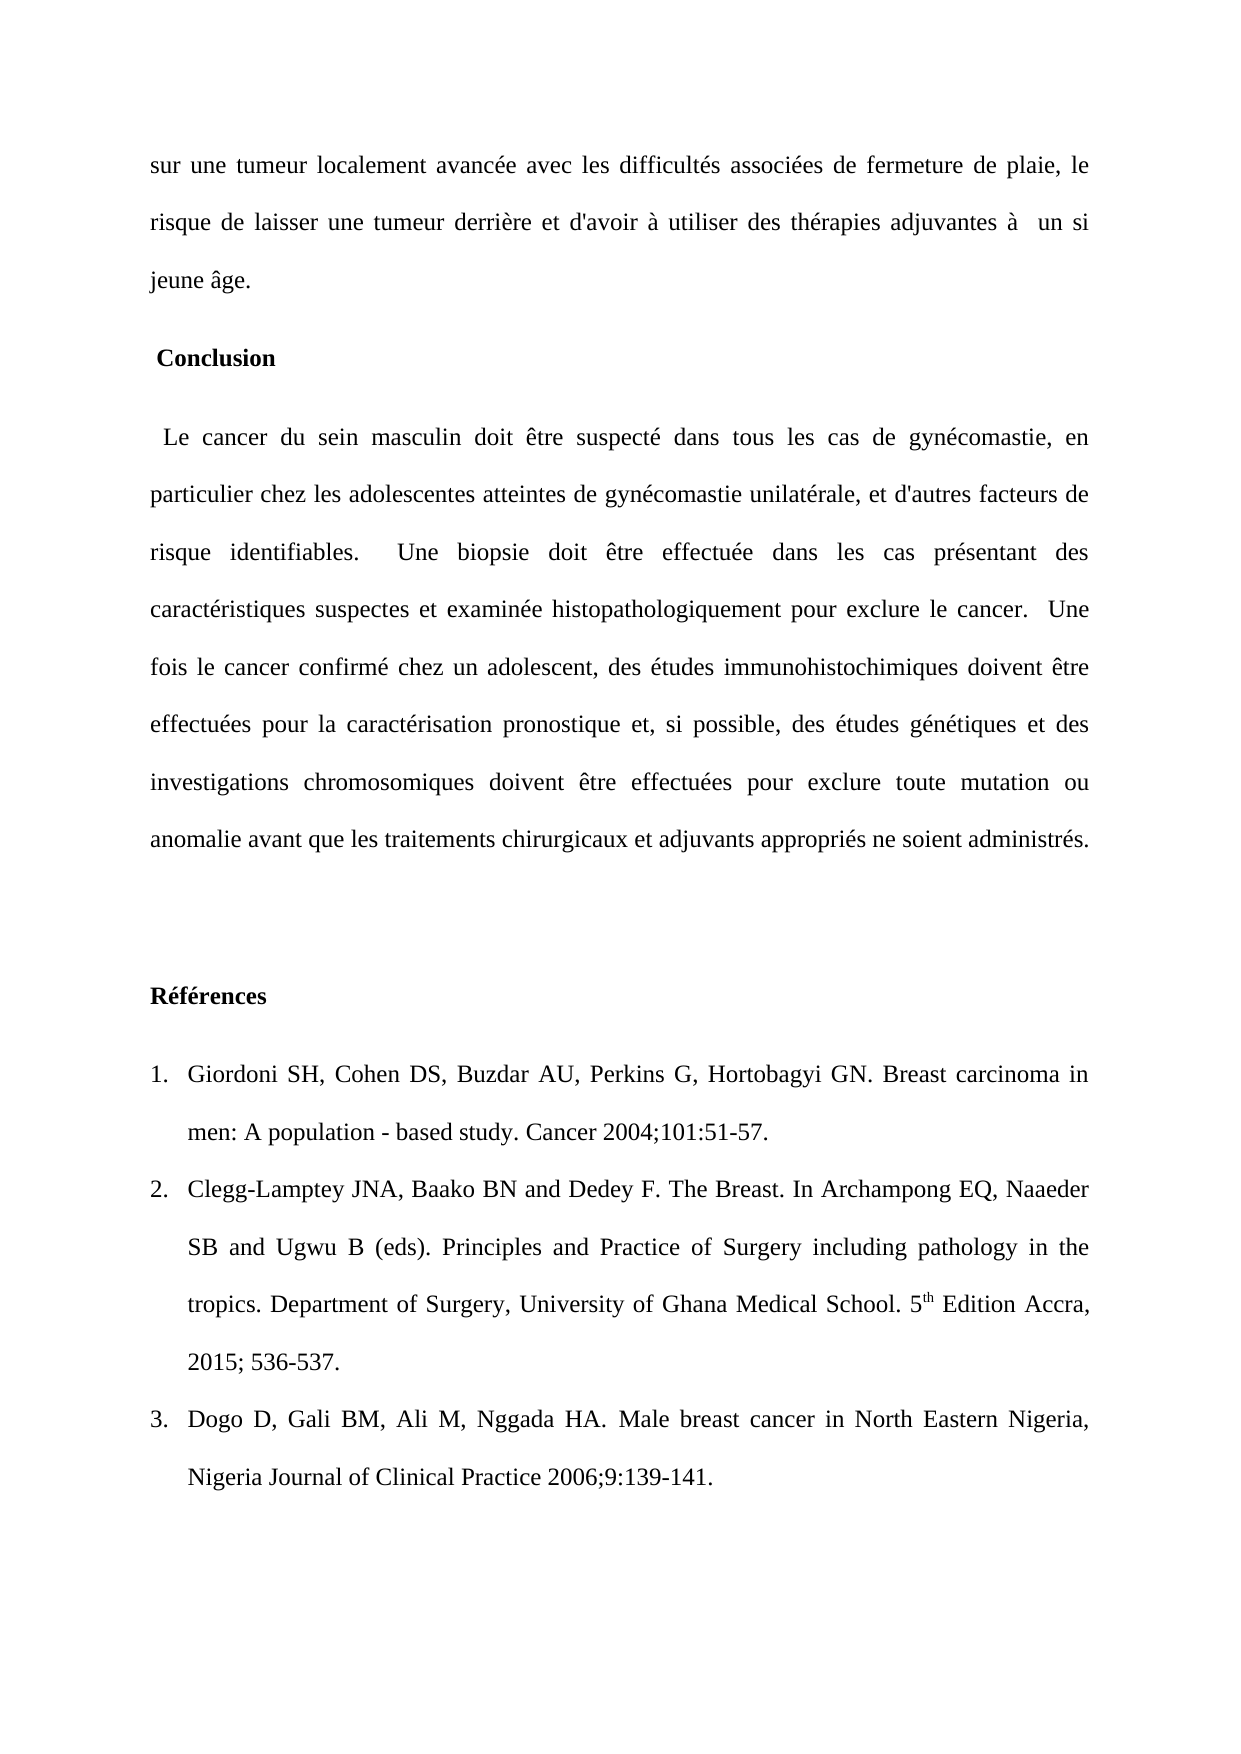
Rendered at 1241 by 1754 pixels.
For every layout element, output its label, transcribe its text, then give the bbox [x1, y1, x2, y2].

list Dogo D, Gali BM, Ali M, Nggada HA. Male breast cancer in North Eastern Nigeria, Nigeria Journal of Clinical Practice 2006;9:139-141. [150, 1404, 1090, 1490]
text Conclusion [150, 343, 1090, 372]
list Clegg-Lamptey JNA, Baako BN and Dedey F. The Breast. In Archampong EQ, Naaeder SB and Ugwu B (eds). Principles and Practice of Surgery including pathology in the tropics. Department of Surgery, University of Ghana Medical School. 5th Edition Accra, 2015; 536-537. [150, 1174, 1090, 1375]
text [150, 150, 1090, 294]
text Références [150, 981, 1090, 1009]
text Le cancer du sein masculin doit être suspecté dans tous les cas de gynécomastie, en particulier chez les adolescentes atteintes de gynécomastie unilatérale, et d'autres facteurs de risque identifiables. Une biopsie doit être effectuée dans les cas présentant des caractéristiques suspectes et examinée histopathologiquement pour exclure le cancer. Une fois le cancer confirmé chez un adolescent, des études immunohistochimiques doivent être effectuées pour la caractérisation pronostique et, si possible, des études génétiques et des investigations chromosomiques doivent être effectuées pour exclure toute mutation ou anomalie avant que les traitements chirurgicaux et adjuvants appropriés ne soient administrés. [150, 422, 1090, 853]
list Giordoni SH, Cohen DS, Buzdar AU, Perkins G, Hortobagyi GN. Breast carcinoma in men: A population - based study. Cancer 2004;101:51-57. [150, 1059, 1090, 1145]
